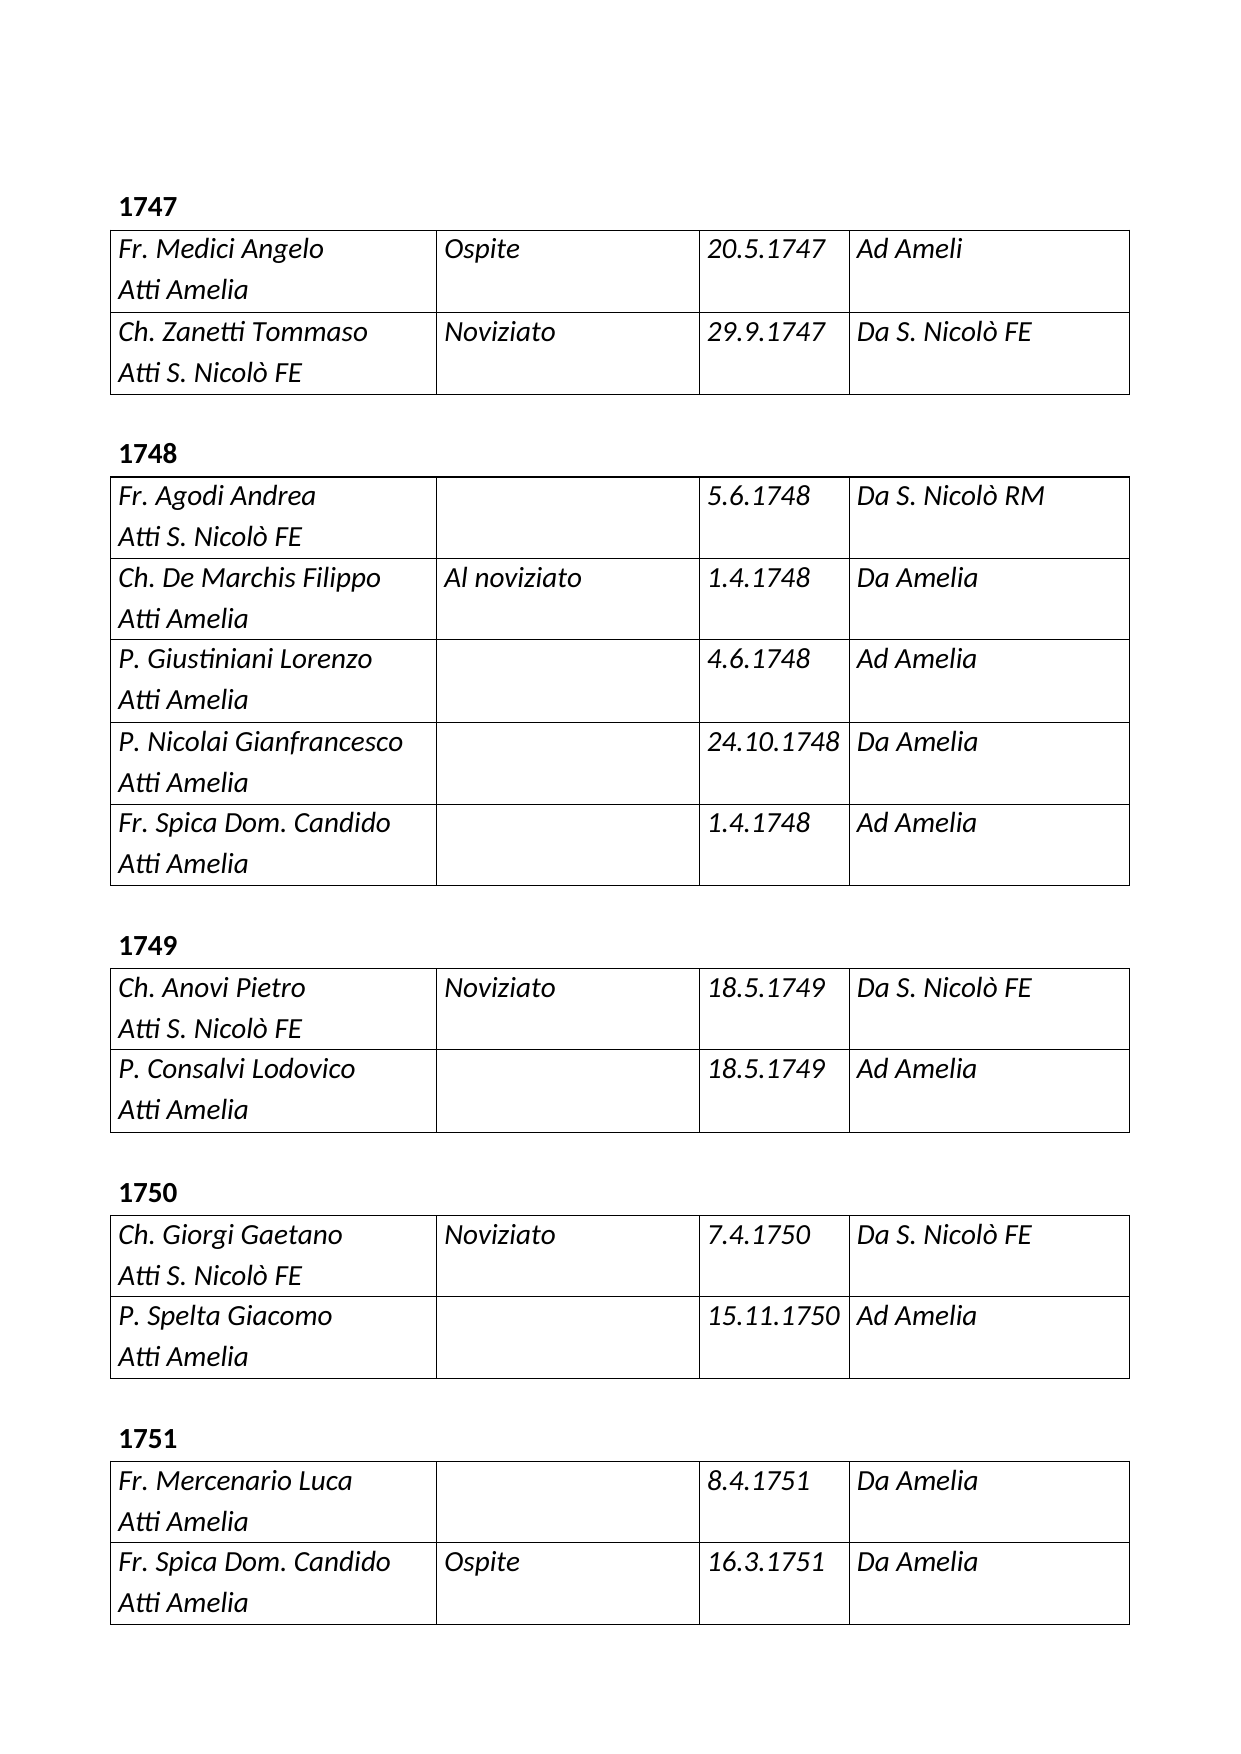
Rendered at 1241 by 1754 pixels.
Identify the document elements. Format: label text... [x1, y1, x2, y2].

table_cell Ch. Zanetti Tommaso Atti S. Nicolò FE [111, 313, 436, 393]
table_cell 29.9.1747 [700, 313, 849, 393]
table_header [437, 478, 699, 558]
table_header Da S. Nicolò FE [850, 969, 1129, 1049]
text 1751 [118, 1420, 1122, 1455]
table_cell [437, 1297, 699, 1378]
table_cell Da Amelia [850, 559, 1129, 639]
table_cell Da Amelia [850, 1543, 1129, 1623]
table_cell 15.11.1750 [700, 1297, 849, 1378]
table_cell Ad Amelia [850, 805, 1129, 885]
table_cell Ad Amelia [850, 640, 1129, 722]
text 1749 [118, 927, 1122, 962]
table_header [437, 1462, 699, 1542]
table_cell 1.4.1748 [700, 559, 849, 639]
table_header 8.4.1751 [700, 1462, 849, 1542]
table_header Da S. Nicolò RM [850, 478, 1129, 558]
table_header Fr. Medici Angelo Atti Amelia [111, 231, 436, 312]
table_header Da Amelia [850, 1462, 1129, 1542]
table_cell P. Spelta Giacomo Atti Amelia [111, 1297, 436, 1378]
table_cell Ch. De Marchis Filippo Atti Amelia [111, 559, 436, 639]
table_header Da S. Nicolò FE [850, 1216, 1129, 1296]
text 1750 [118, 1174, 1122, 1209]
table_cell 1.4.1748 [700, 805, 849, 885]
table_cell [437, 1050, 699, 1132]
table_cell Fr. Spica Dom. Candido Atti Amelia [111, 1543, 436, 1623]
table_cell [437, 805, 699, 885]
table_cell Noviziato [437, 313, 699, 393]
table_cell P. Nicolai Gianfrancesco Atti Amelia [111, 723, 436, 803]
text 1747 [118, 188, 1122, 224]
table_cell 24.10.1748 [700, 723, 849, 803]
table_header 7.4.1750 [700, 1216, 849, 1296]
table_header Ad Ameli [850, 231, 1129, 312]
table_header Noviziato [437, 969, 699, 1049]
table_cell P. Consalvi Lodovico Atti Amelia [111, 1050, 436, 1132]
table_cell 18.5.1749 [700, 1050, 849, 1132]
table_header 20.5.1747 [700, 231, 849, 312]
table_header Ch. Giorgi Gaetano Atti S. Nicolò FE [111, 1216, 436, 1296]
table_header 18.5.1749 [700, 969, 849, 1049]
table_cell Da S. Nicolò FE [850, 313, 1129, 393]
table_cell Fr. Spica Dom. Candido Atti Amelia [111, 805, 436, 885]
table_header Ch. Anovi Pietro Atti S. Nicolò FE [111, 969, 436, 1049]
table_cell Ospite [437, 1543, 699, 1623]
table_cell Ad Amelia [850, 1297, 1129, 1378]
text 1748 [118, 436, 1122, 471]
table_cell Al noviziato [437, 559, 699, 639]
table_cell [437, 640, 699, 722]
table_header Ospite [437, 231, 699, 312]
table_header Noviziato [437, 1216, 699, 1296]
table_cell Ad Amelia [850, 1050, 1129, 1132]
table_cell P. Giustiniani Lorenzo Atti Amelia [111, 640, 436, 722]
table_cell Da Amelia [850, 723, 1129, 803]
table_cell 4.6.1748 [700, 640, 849, 722]
table_header 5.6.1748 [700, 478, 849, 558]
table_header Fr. Mercenario Luca Atti Amelia [111, 1462, 436, 1542]
table_cell 16.3.1751 [700, 1543, 849, 1623]
table_header Fr. Agodi Andrea Atti S. Nicolò FE [111, 478, 436, 558]
table_cell [437, 723, 699, 803]
